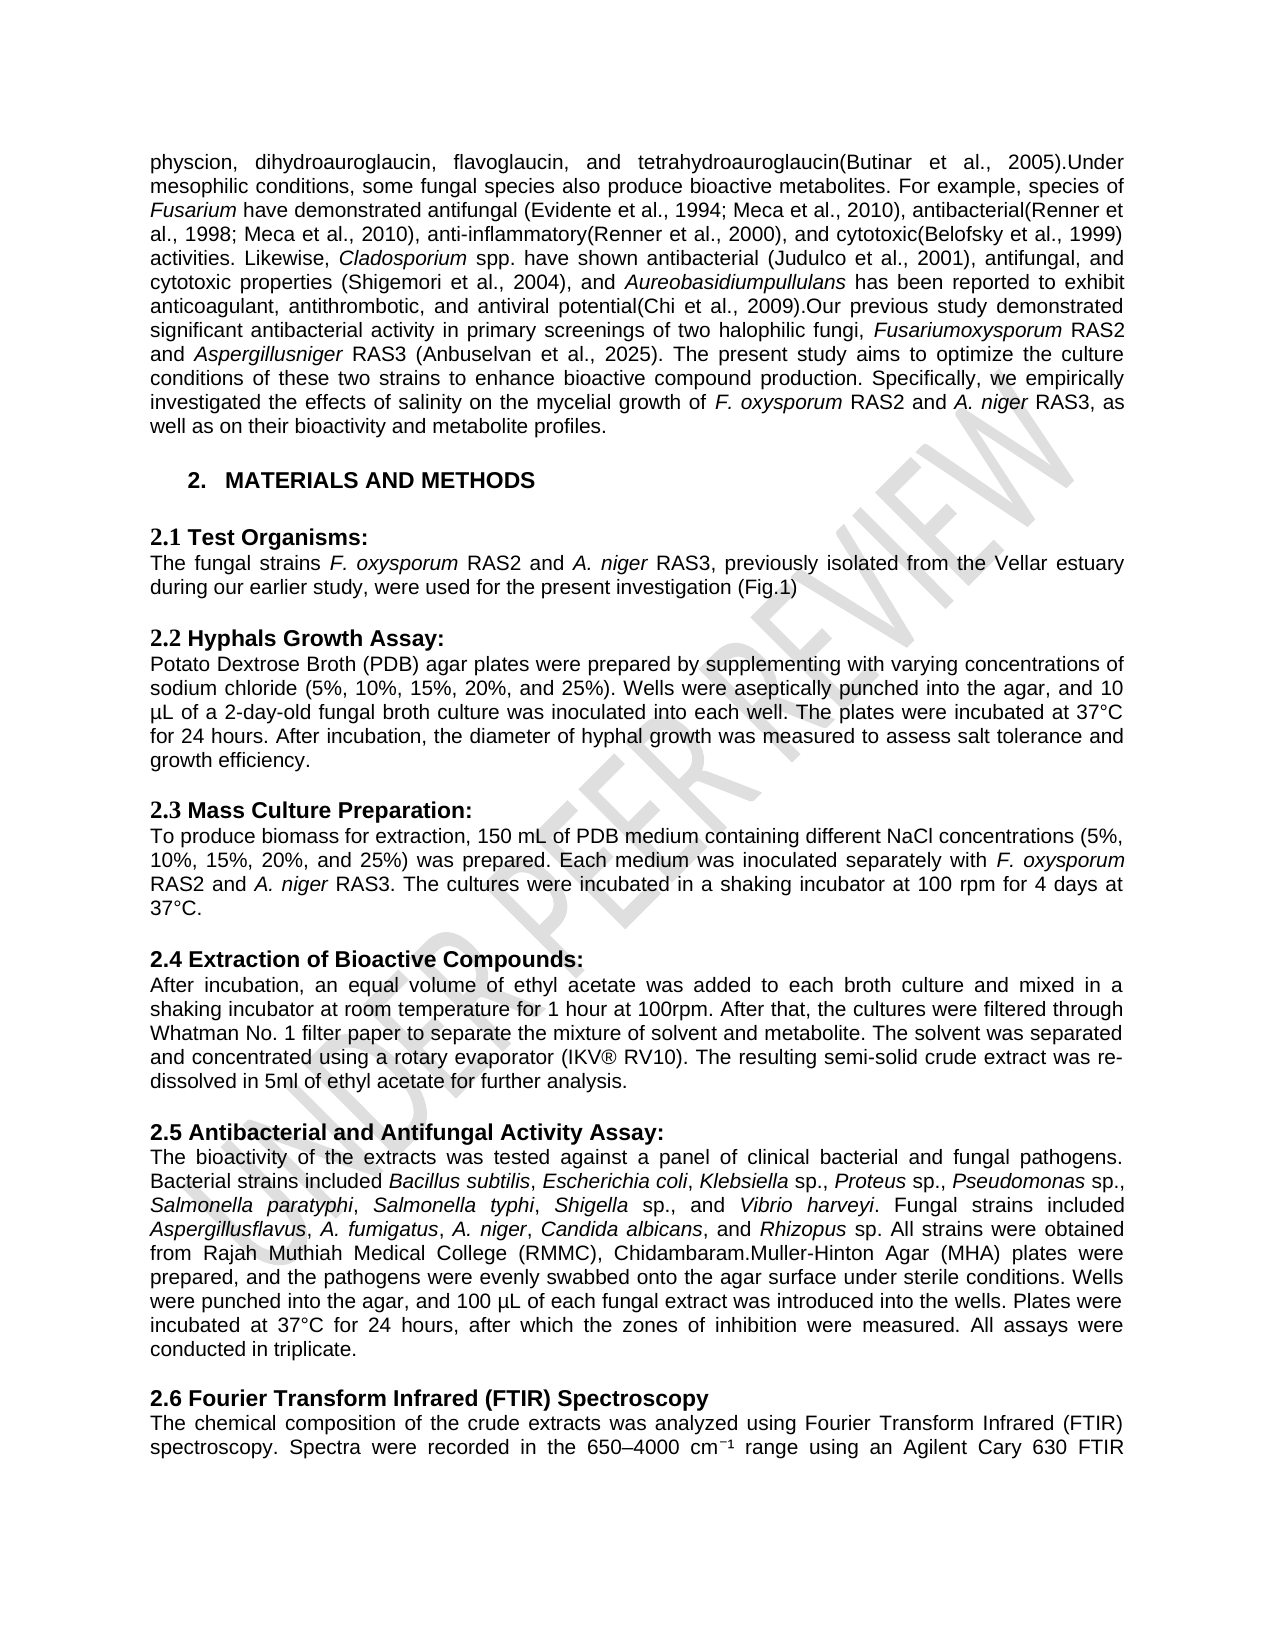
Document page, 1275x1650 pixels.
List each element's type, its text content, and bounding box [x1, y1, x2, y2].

text 2.4 Extraction of Bioactive Compounds: [150, 946, 1125, 973]
text 2.2 Hyphals Growth Assay: [150, 623, 1125, 652]
text Potato Dextrose Broth (PDB) agar plates were prepared by supplementing with varying concentrations of sodium chloride (5%, 10%, 15%, 20%, and 25%). Wells were aseptically punched into the agar, and 10 µL of a 2-day-old fungal broth culture was inoculated into each well. The plates were incubated at 37°C for 24 hours. After incubation, the diameter of hyphal growth was measured to assess salt tolerance and growth efficiency. [150, 652, 1125, 771]
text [150, 1411, 1125, 1459]
text To produce biomass for extraction, 150 mL of PDB medium containing different NaCl concentrations (5%, 10%, 15%, 20%, and 25%) was prepared. Each medium was inoculated separately with F. oxysporum RAS2 and A. niger RAS3. The cultures were incubated in a shaking incubator at 100 rpm for 4 days at 37°C. [150, 824, 1125, 920]
text 2.1 Test Organisms: [150, 522, 1125, 551]
text The fungal strains F. oxysporum RAS2 and A. niger RAS3, previously isolated from the Vellar estuary during our earlier study, were used for the present investigation (Fig.1) [150, 551, 1125, 599]
text 2.6 Fourier Transform Infrared (FTIR) Spectroscopy [150, 1385, 1125, 1411]
list MATERIALS AND METHODS [187, 467, 1125, 493]
text After incubation, an equal volume of ethyl acetate was added to each broth culture and mixed in a shaking incubator at room temperature for 1 hour at 100rpm. After that, the cultures were filtered through Whatman No. 1 filter paper to separate the mixture of solvent and metabolite. The solvent was separated and concentrated using a rotary evaporator (IKV® RV10). The resulting semi-solid crude extract was re-dissolved in 5ml of ethyl acetate for further analysis. [150, 973, 1125, 1092]
text The bioactivity of the extracts was tested against a panel of clinical bacterial and fungal pathogens. Bacterial strains included Bacillus subtilis, Escherichia coli, Klebsiella sp., Proteus sp., Pseudomonas sp., Salmonella paratyphi, Salmonella typhi, Shigella sp., and Vibrio harveyi. Fungal strains included Aspergillusflavus, A. fumigatus, A. niger, Candida albicans, and Rhizopus sp. All strains were obtained from Rajah Muthiah Medical College (RMMC), Chidambaram.Muller-Hinton Agar (MHA) plates were prepared, and the pathogens were evenly swabbed onto the agar surface under sterile conditions. Wells were punched into the agar, and 100 µL of each fungal extract was introduced into the wells. Plates were incubated at 37°C for 24 hours, after which the zones of inhibition were measured. All assays were conducted in triplicate. [150, 1145, 1125, 1361]
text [150, 150, 1125, 437]
text 2.3 Mass Culture Preparation: [150, 795, 1125, 824]
text 2.5 Antibacterial and Antifungal Activity Assay: [150, 1119, 1125, 1145]
